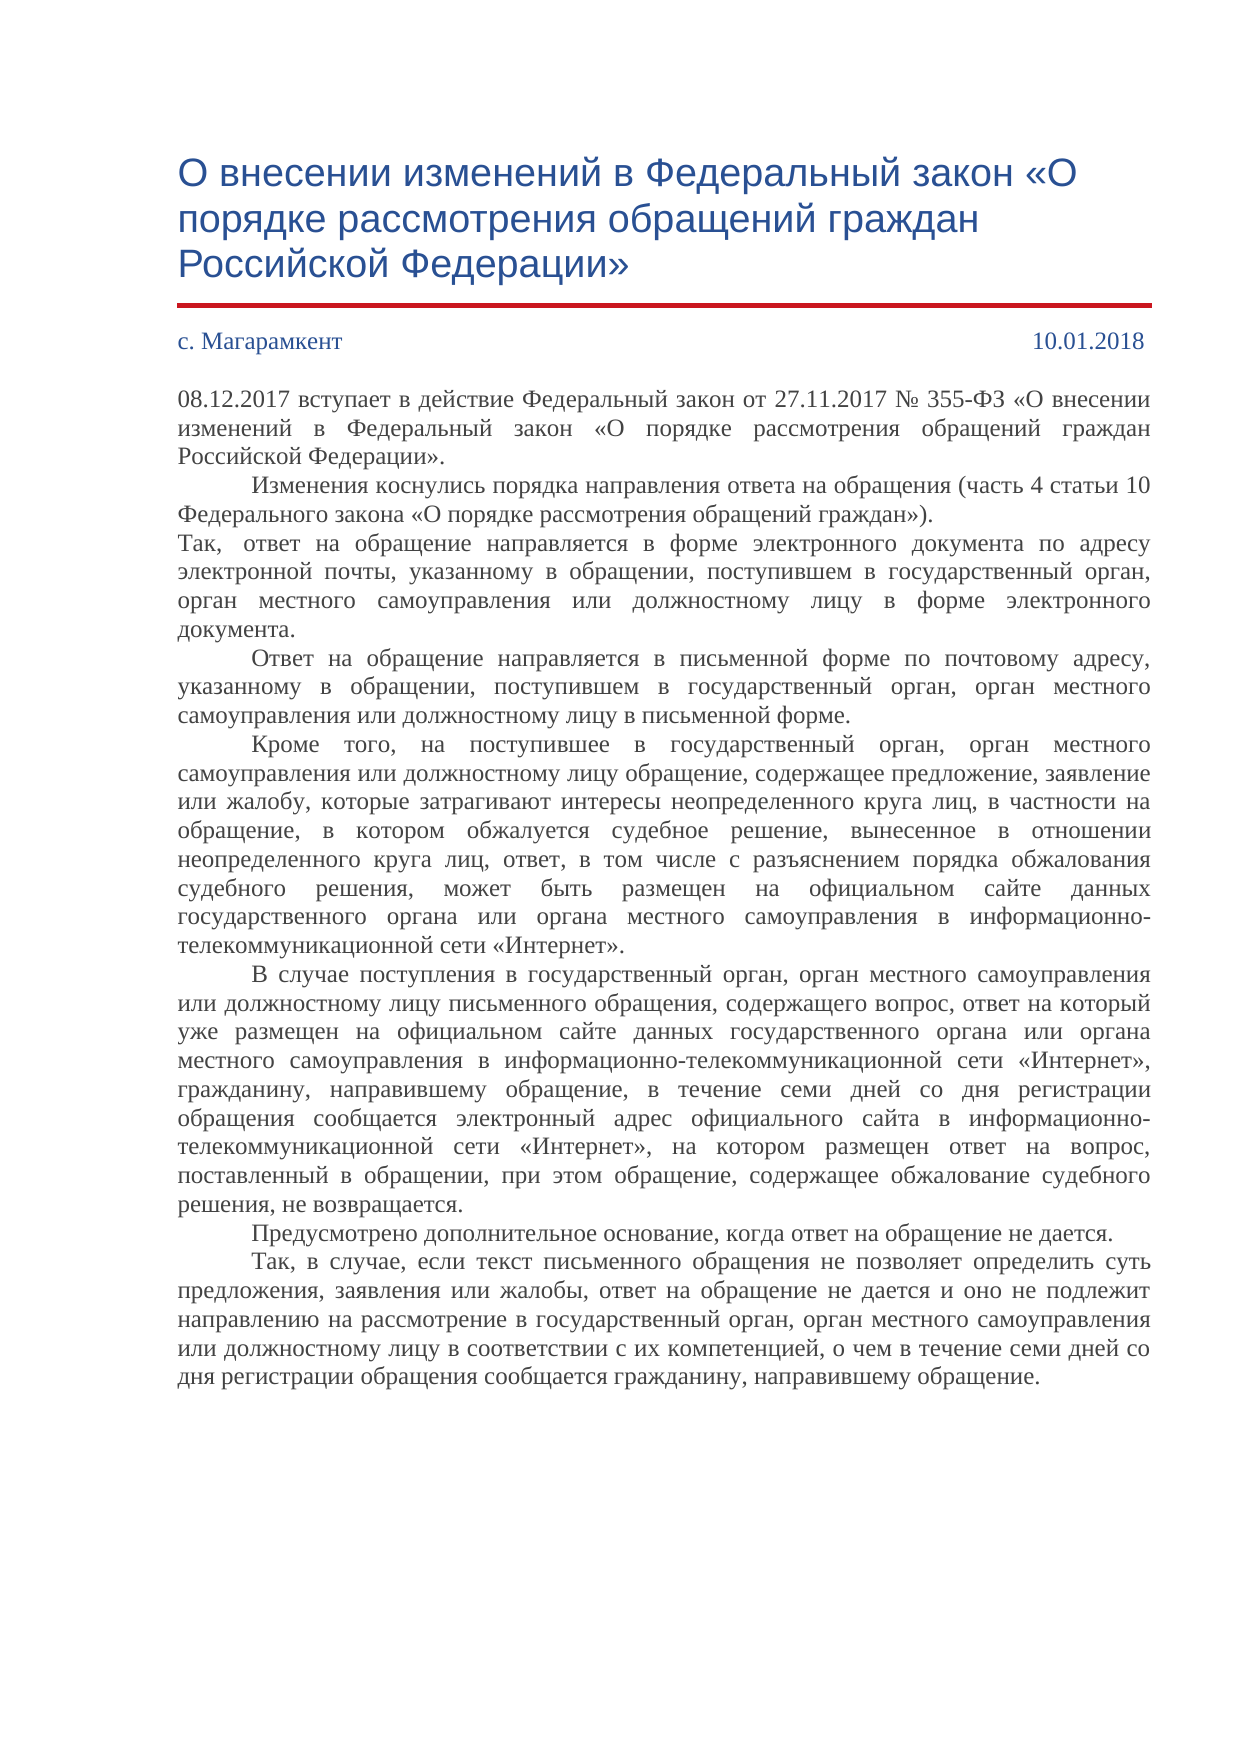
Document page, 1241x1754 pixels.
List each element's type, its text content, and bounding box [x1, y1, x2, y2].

text с. Магарамкент 10.01.2018 [177, 326, 1152, 355]
text В случае поступления в государственный орган, орган местного самоуправления или должностному лицу письменного обращения, содержащего вопрос, ответ на который уже размещен на официальном сайте данных государственного органа или органа местного самоуправления в информационно-телекоммуникационной сети «Интернет», гражданину, направившему обращение, в течение семи дней со дня регистрации обращения сообщается электронный адрес официального сайта в информационно-телекоммуникационной сети «Интернет», на котором размещен ответ на вопрос, поставленный в обращении, при этом обращение, содержащее обжалование судебного решения, не возвращается. [177, 959, 1152, 1218]
text Предусмотрено дополнительное основание, когда ответ на обращение не дается. [177, 1218, 1152, 1246]
text О внесении изменений в Федеральный закон «О порядке рассмотрения обращений граждан Российской Федерации» [177, 149, 1152, 303]
text Так, в случае, если текст письменного обращения не позволяет определить суть предложения, заявления или жалобы, ответ на обращение не дается и оно не подлежит направлению на рассмотрение в государственный орган, орган местного самоуправления или должностному лицу в соответствии с их компетенцией, о чем в течение семи дней со дня регистрации обращения сообщается гражданину, направившему обращение. [177, 1246, 1152, 1390]
text Так, ответ на обращение направляется в форме электронного документа по адресу электронной почты, указанному в обращении, поступившем в государственный орган, орган местного самоуправления или должностному лицу в форме электронного документа. [177, 528, 1152, 643]
text Кроме того, на поступившее в государственный орган, орган местного самоуправления или должностному лицу обращение, содержащее предложение, заявление или жалобу, которые затрагивают интересы неопределенного круга лиц, в частности на обращение, в котором обжалуется судебное решение, вынесенное в отношении неопределенного круга лиц, ответ, в том числе с разъяснением порядка обжалования судебного решения, может быть размещен на официальном сайте данных государственного органа или органа местного самоуправления в информационно-телекоммуникационной сети «Интернет». [177, 729, 1152, 959]
text Ответ на обращение направляется в письменной форме по почтовому адресу, указанному в обращении, поступившем в государственный орган, орган местного самоуправления или должностному лицу в письменной форме. [177, 643, 1152, 729]
text 08.12.2017 вступает в действие Федеральный закон от 27.11.2017 № 355-ФЗ «О внесении изменений в Федеральный закон «О порядке рассмотрения обращений граждан Российской Федерации». [177, 384, 1152, 470]
text Изменения коснулись порядка направления ответа на обращения (часть 4 статьи 10 Федерального закона «О порядке рассмотрения обращений граждан»). [177, 470, 1152, 528]
